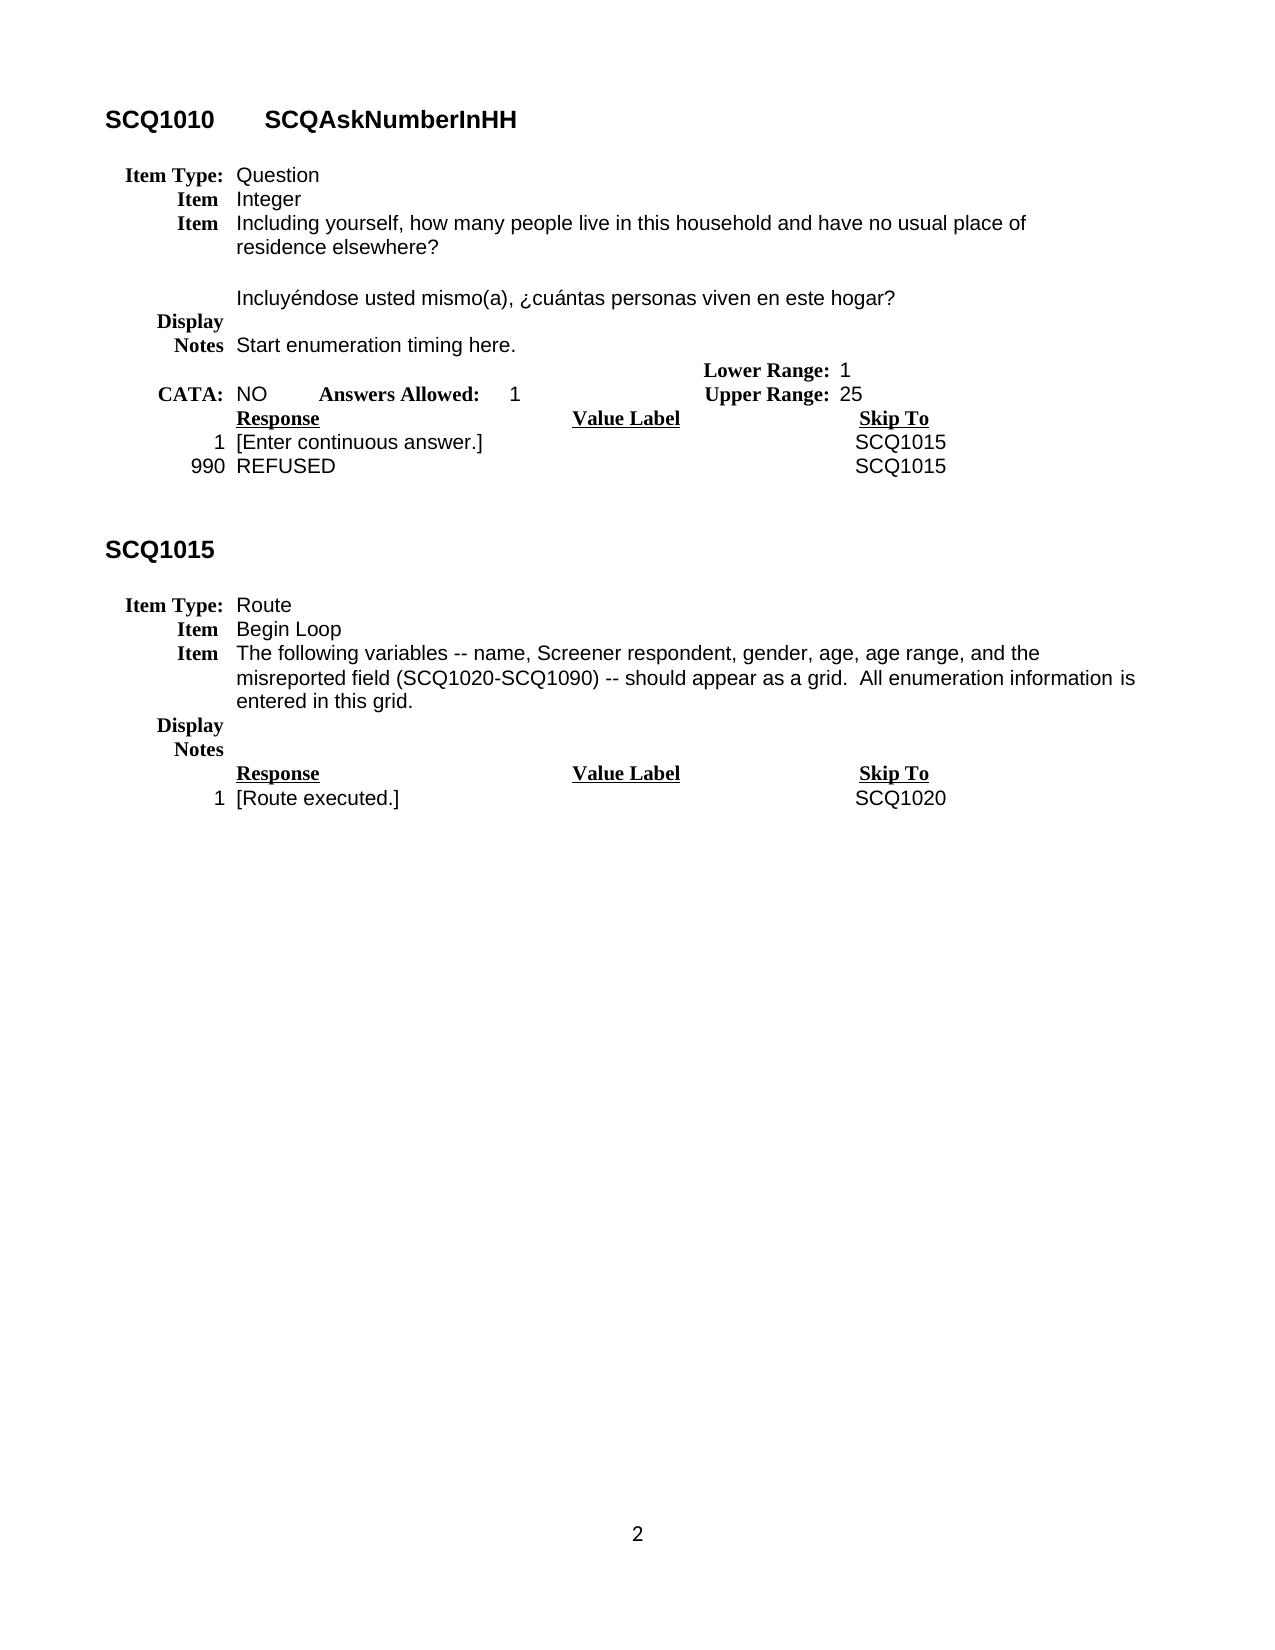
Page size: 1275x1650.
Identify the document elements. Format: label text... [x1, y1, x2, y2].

text Item The following variables -- name, Screener respondent, gender, age, age range, and the [105, 641, 1170, 665]
text Incluyéndose usted mismo(a), ¿cuántas personas viven en este hogar? [105, 285, 1170, 309]
text Notes Start enumeration timing here. [105, 333, 1170, 357]
text Item Begin Loop [105, 617, 1170, 641]
text misreported field (SCQ1020-SCQ1090) -- should appear as a grid. All enumeration information is entered in this grid. [236, 665, 1170, 713]
text SCQ1015 [105, 535, 1170, 564]
text residence elsewhere? [105, 235, 1170, 259]
text Item Including yourself, how many people live in this household and have no usual place of [105, 211, 1170, 235]
text 1 [Route executed.] SCQ1020 [105, 785, 1170, 809]
text Item Type: Route [105, 593, 1170, 617]
text CATA: NO Answers Allowed: 1 Upper Range: 25 [105, 382, 1170, 406]
text Lower Range: 1 [105, 357, 1170, 382]
text Item Integer [105, 187, 1170, 211]
text Notes [105, 737, 1170, 761]
text 1 [Enter continuous answer.] SCQ1015 [105, 430, 1170, 454]
text Response Value Label Skip To [105, 406, 1170, 430]
text SCQ1010 SCQAskNumberInHH [105, 105, 1170, 134]
text Response Value Label Skip To [105, 761, 1170, 785]
text Display [105, 309, 1170, 333]
text 990 REFUSED SCQ1015 [105, 454, 1170, 478]
text Display [105, 713, 1170, 737]
text Item Type: Question [105, 162, 1170, 187]
